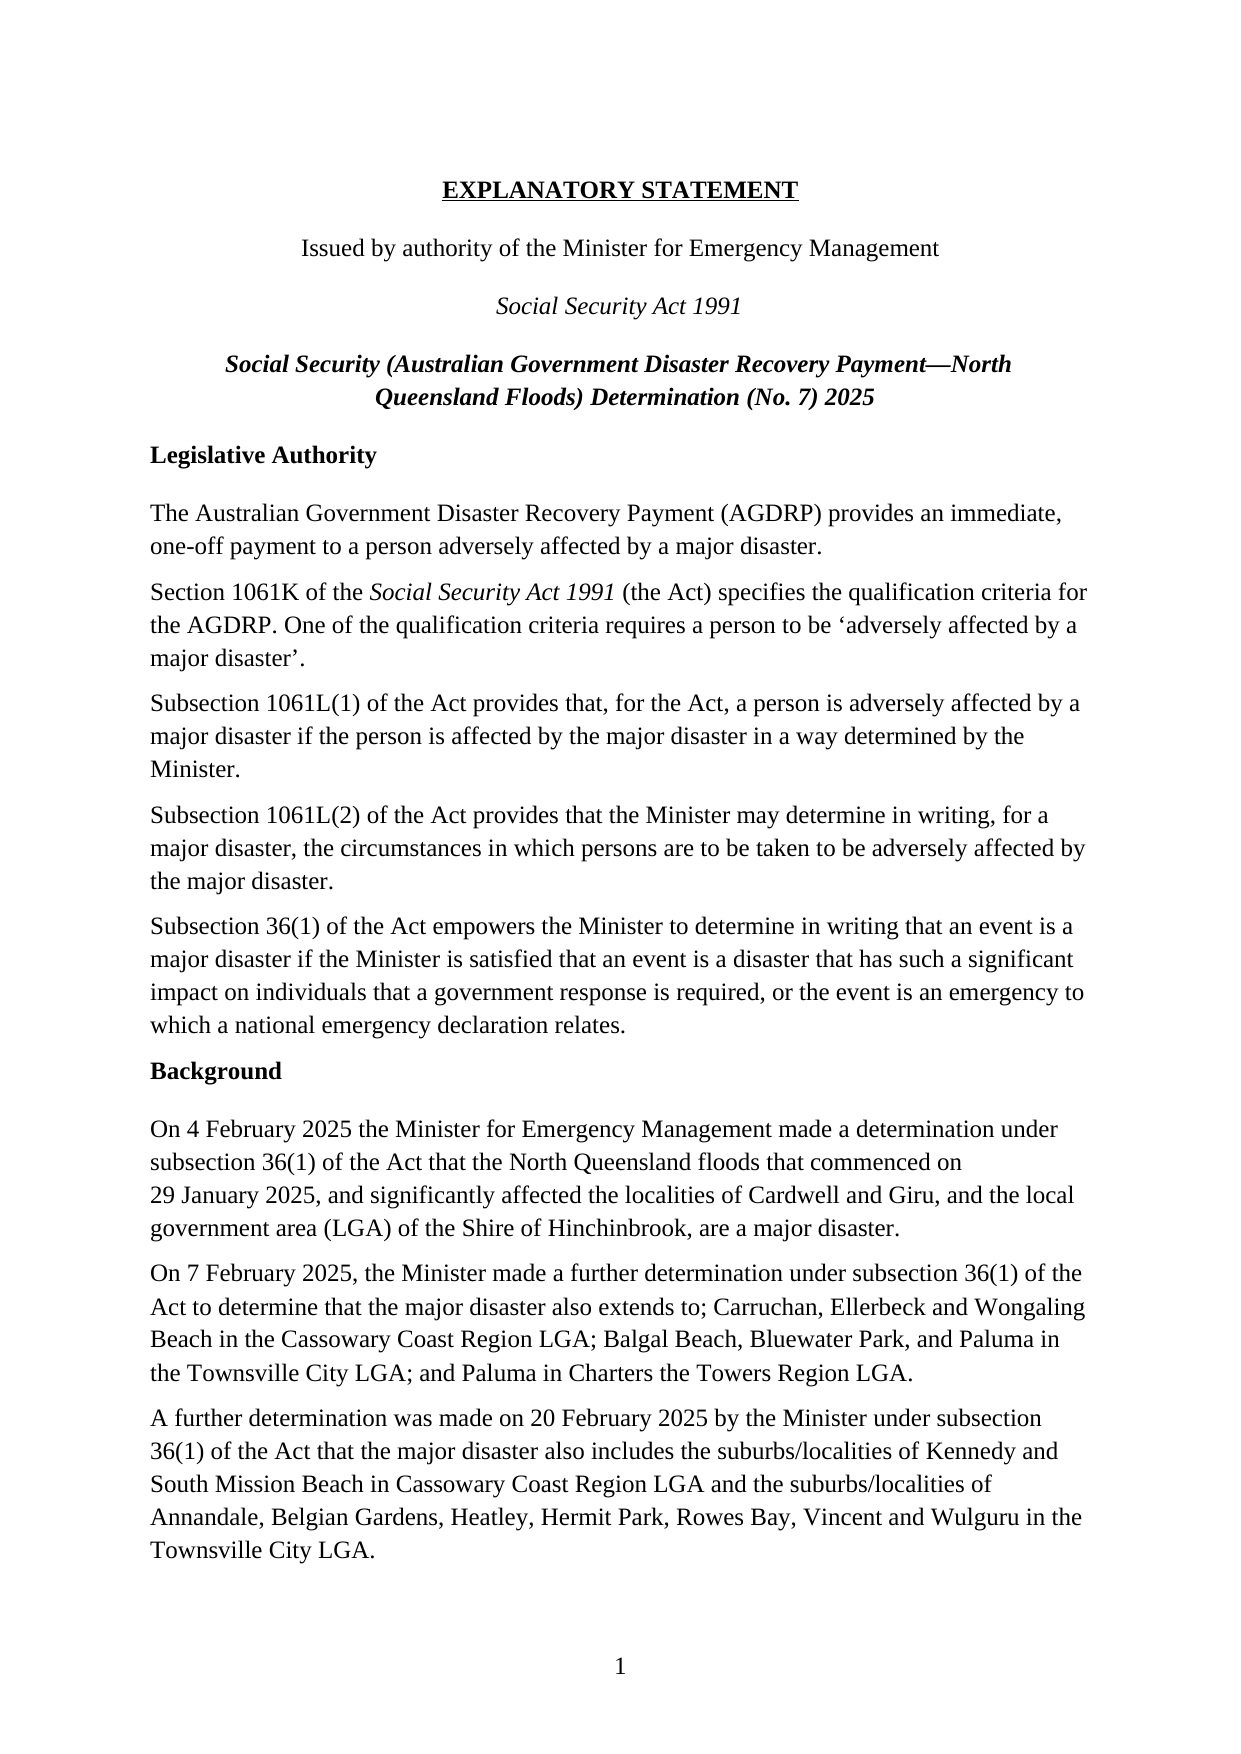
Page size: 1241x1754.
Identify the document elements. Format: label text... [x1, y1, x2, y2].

text EXPLANATORY STATEMENT [150, 175, 1090, 204]
text Social Security Act 1991 [150, 291, 1090, 320]
text Issued by authority of the Minister for Emergency Management [150, 233, 1090, 262]
text Subsection 1061L(2) of the Act provides that the Minister may determine in writing, for a major disaster, the circumstances in which persons are to be taken to be adversely affected by the major disaster. [150, 800, 1090, 894]
text On 4 February 2025 the Minister for Emergency Management made a determination under subsection 36(1) of the Act that the North Queensland floods that commenced on 29 January 2025, and significantly affected the localities of Cardwell and Giru, and the local government area (LGA) of the Shire of Hinchinbrook, are a major disaster. [150, 1114, 1090, 1242]
subtitle Background [150, 1056, 1090, 1085]
text On 7 February 2025, the Minister made a further determination under subsection 36(1) of the Act to determine that the major disaster also extends to; Carruchan, Ellerbeck and Wongaling Beach in the Cassowary Coast Region LGA; Balgal Beach, Bluewater Park, and Paluma in the Townsville City LGA; and Paluma in Charters the Towers Region LGA. [150, 1258, 1090, 1386]
text The Australian Government Disaster Recovery Payment (AGDRP) provides an immediate, one-off payment to a person adversely affected by a major disaster. [150, 498, 1090, 560]
subtitle Legislative Authority [150, 440, 1090, 469]
text A further determination was made on 20 February 2025 by the Minister under subsection 36(1) of the Act that the major disaster also includes the suburbs/localities of Kennedy and South Mission Beach in Cassowary Coast Region LGA and the suburbs/localities of Annandale, Belgian Gardens, Heatley, Hermit Park, Rowes Bay, Vincent and Wulguru in the Townsville City LGA. [150, 1403, 1090, 1564]
text Section 1061K of the Social Security Act 1991 (the Act) specifies the qualification criteria for the AGDRP. One of the qualification criteria requires a person to be ‘adversely affected by a major disaster’. [150, 577, 1090, 671]
text Subsection 1061L(1) of the Act provides that, for the Act, a person is adversely affected by a major disaster if the person is affected by the major disaster in a way determined by the Minister. [150, 688, 1090, 783]
text Subsection 36(1) of the Act empowers the Minister to determine in writing that an event is a major disaster if the Minister is satisfied that an event is a disaster that has such a significant impact on individuals that a government response is required, or the event is an emergency to which a national emergency declaration relates. [150, 911, 1090, 1039]
text Social Security (Australian Government Disaster Recovery Payment—North Queensland Floods) Determination (No. 7) 2025 [225, 349, 1090, 411]
